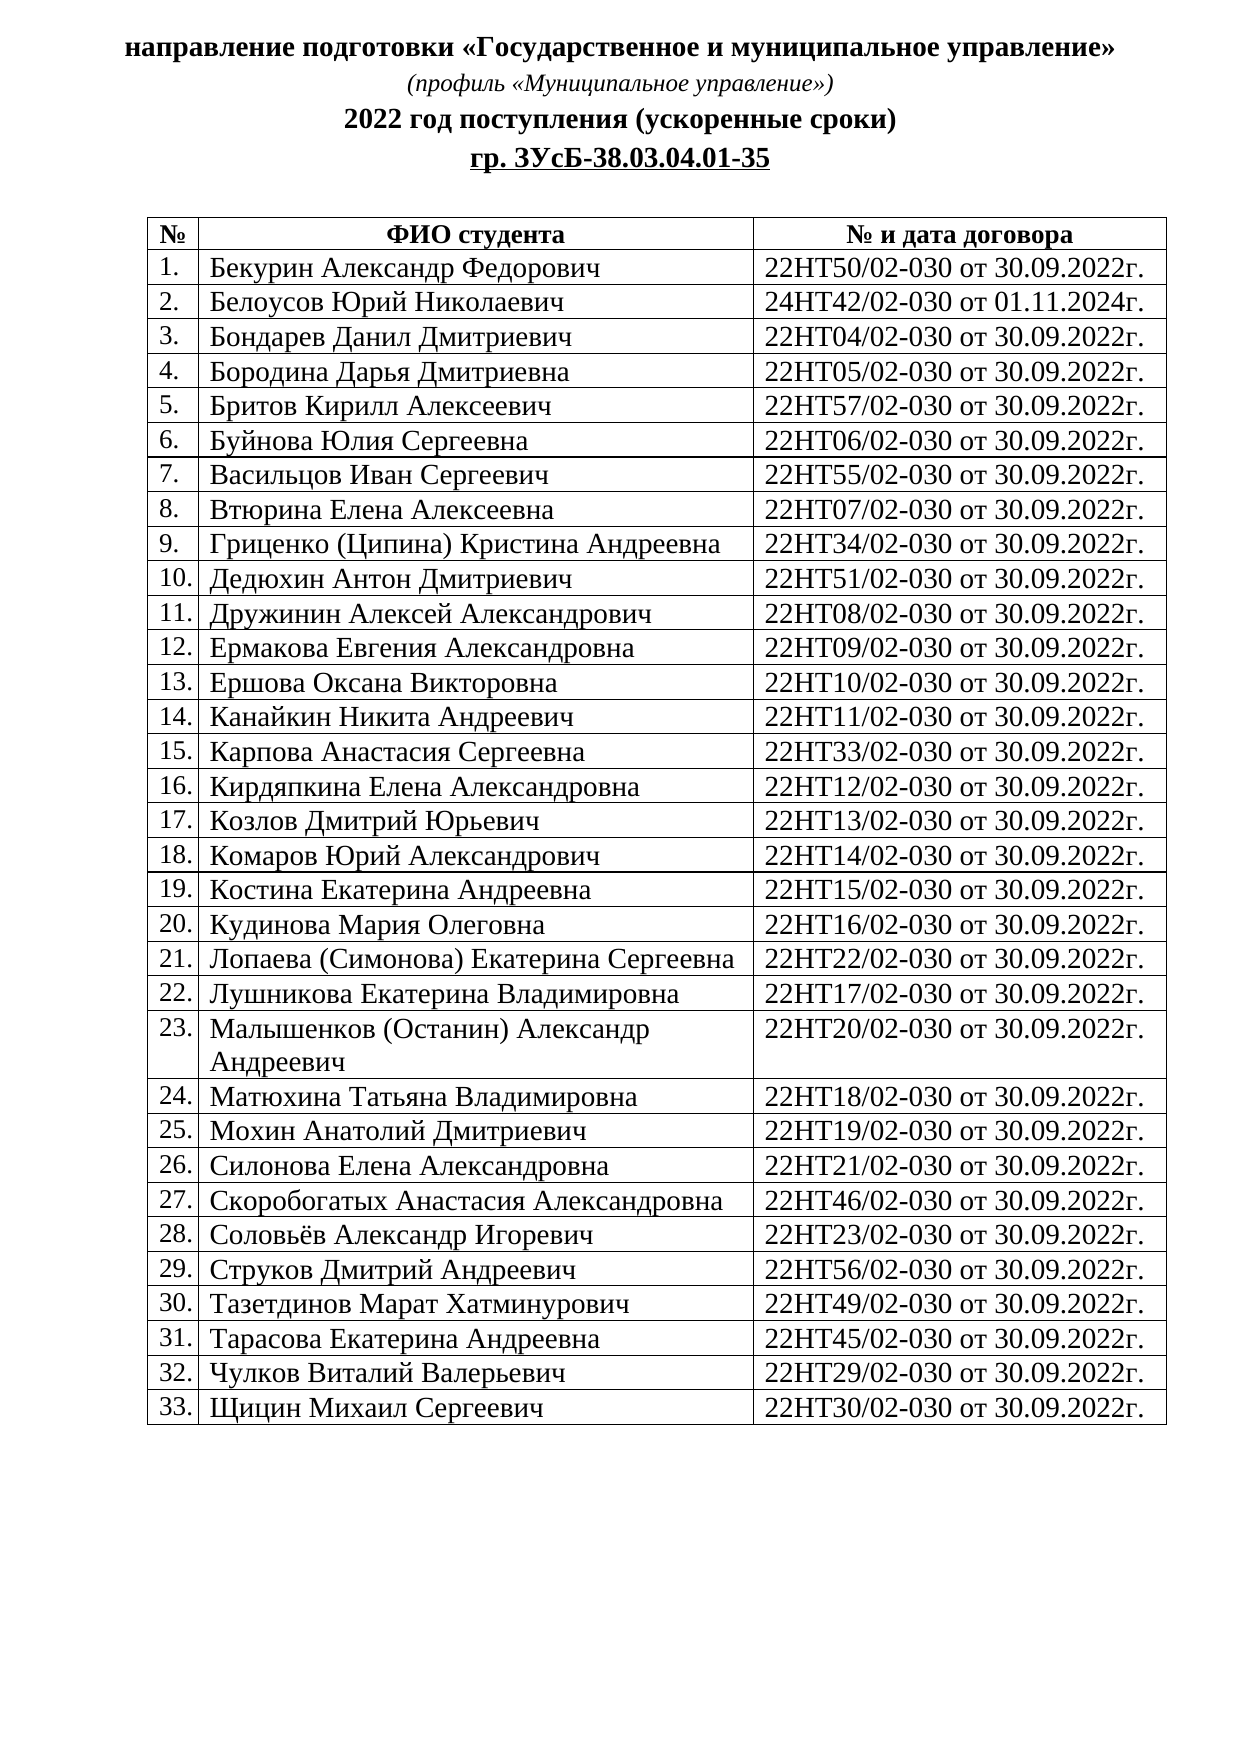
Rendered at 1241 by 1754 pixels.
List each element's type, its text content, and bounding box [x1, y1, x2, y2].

table_cell Бондарев Данил Дмитриевич [199, 319, 753, 353]
table_cell 22НТ13/02-030 от 30.09.2022г. [754, 803, 1166, 837]
table_cell Струков Дмитрий Андреевич [199, 1252, 753, 1285]
table_cell Кудинова Мария Олеговна [199, 907, 753, 941]
table_cell Бородина Дарья Дмитриевна [199, 354, 753, 387]
table_cell 22НТ07/02-030 от 30.09.2022г. [754, 492, 1166, 526]
table_cell Мохин Анатолий Дмитриевич [199, 1114, 753, 1147]
table_cell 22НТ51/02-030 от 30.09.2022г. [754, 561, 1166, 595]
table_cell Лушникова Екатерина Владимировна [199, 976, 753, 1010]
table_cell Скоробогатых Анастасия Александровна [199, 1183, 753, 1216]
table_cell [148, 942, 198, 975]
table_cell [148, 803, 198, 837]
table_cell 22НТ49/02-030 от 30.09.2022г. [754, 1286, 1166, 1320]
table_cell [148, 734, 198, 768]
table_cell Карпова Анастасия Сергеевна [199, 734, 753, 768]
table_cell [148, 319, 198, 353]
table_header № [148, 218, 198, 249]
table_cell [148, 1148, 198, 1182]
table_cell 22НТ12/02-030 от 30.09.2022г. [754, 769, 1166, 802]
table_cell 22НТ10/02-030 от 30.09.2022г. [754, 665, 1166, 698]
table_cell [148, 1252, 198, 1285]
table_cell Васильцов Иван Сергеевич [199, 458, 753, 491]
table_cell [148, 700, 198, 733]
table_cell 22НТ46/02-030 от 30.09.2022г. [754, 1183, 1166, 1216]
table_cell [148, 1114, 198, 1147]
table_cell 22НТ22/02-030 от 30.09.2022г. [754, 942, 1166, 975]
table_cell Матюхина Татьяна Владимировна [199, 1079, 753, 1112]
table_cell 22НТ04/02-030 от 30.09.2022г. [754, 319, 1166, 353]
table_cell [148, 354, 198, 387]
table_cell 22НТ16/02-030 от 30.09.2022г. [754, 907, 1166, 941]
table_cell [148, 250, 198, 283]
table_cell [148, 976, 198, 1010]
text направление подготовки «Государственное и муниципальное управление» [29, 29, 1211, 63]
table_cell Бритов Кирилл Алексеевич [199, 388, 753, 422]
table_cell Комаров Юрий Александрович [199, 838, 753, 871]
table_cell 24НТ42/02-030 от 01.11.2024г. [754, 285, 1166, 318]
table_cell 22НТ23/02-030 от 30.09.2022г. [754, 1217, 1166, 1251]
table_cell 22НТ06/02-030 от 30.09.2022г. [754, 423, 1166, 456]
table_header ФИО студента [199, 218, 753, 249]
table_cell [148, 527, 198, 560]
table_cell [148, 873, 198, 906]
table_cell Чулков Виталий Валерьевич [199, 1356, 753, 1389]
table_cell [148, 907, 198, 941]
table_cell 22НТ56/02-030 от 30.09.2022г. [754, 1252, 1166, 1285]
table_cell 22НТ17/02-030 от 30.09.2022г. [754, 976, 1166, 1010]
table_cell Тарасова Екатерина Андреевна [199, 1321, 753, 1354]
table_cell Белоусов Юрий Николаевич [199, 285, 753, 318]
table_cell Щицин Михаил Сергеевич [199, 1390, 753, 1424]
table_cell Гриценко (Ципина) Кристина Андреевна [199, 527, 753, 560]
table_cell [148, 1079, 198, 1112]
table_cell Буйнова Юлия Сергеевна [199, 423, 753, 456]
table_cell 22НТ29/02-030 от 30.09.2022г. [754, 1356, 1166, 1389]
table_header № и дата договора [754, 218, 1166, 249]
table_cell Козлов Дмитрий Юрьевич [199, 803, 753, 837]
table_cell [148, 1390, 198, 1424]
table_cell 22НТ34/02-030 от 30.09.2022г. [754, 527, 1166, 560]
table_cell Соловьёв Александр Игоревич [199, 1217, 753, 1251]
table_cell Ершова Оксана Викторовна [199, 665, 753, 698]
table_cell [148, 561, 198, 595]
table_cell Дружинин Алексей Александрович [199, 596, 753, 629]
table_cell 22НТ11/02-030 от 30.09.2022г. [754, 700, 1166, 733]
table_cell 22НТ15/02-030 от 30.09.2022г. [754, 873, 1166, 906]
table_cell Канайкин Никита Андреевич [199, 700, 753, 733]
table_cell [148, 458, 198, 491]
table_cell 22НТ30/02-030 от 30.09.2022г. [754, 1390, 1166, 1424]
table_cell 22НТ18/02-030 от 30.09.2022г. [754, 1079, 1166, 1112]
table_cell 22НТ20/02-030 от 30.09.2022г. [754, 1011, 1166, 1078]
text (профиль «Муниципальное управление») [29, 68, 1211, 97]
table_cell [148, 285, 198, 318]
table_cell Тазетдинов Марат Хатминурович [199, 1286, 753, 1320]
table_cell [148, 596, 198, 629]
table_cell [148, 1286, 198, 1320]
table_cell Ермакова Евгения Александровна [199, 630, 753, 664]
table_cell [148, 665, 198, 698]
table_cell 22НТ50/02-030 от 30.09.2022г. [754, 250, 1166, 283]
table_cell [148, 1217, 198, 1251]
table_cell 22НТ33/02-030 от 30.09.2022г. [754, 734, 1166, 768]
table_cell [148, 1321, 198, 1354]
table_cell [148, 769, 198, 802]
table_cell 22НТ14/02-030 от 30.09.2022г. [754, 838, 1166, 871]
table_cell Костина Екатерина Андреевна [199, 873, 753, 906]
table_cell [148, 492, 198, 526]
table_cell Дедюхин Антон Дмитриевич [199, 561, 753, 595]
text 2022 год поступления (ускоренные сроки) [29, 101, 1211, 135]
table_cell Силонова Елена Александровна [199, 1148, 753, 1182]
table_cell 22НТ21/02-030 от 30.09.2022г. [754, 1148, 1166, 1182]
table_cell 22НТ45/02-030 от 30.09.2022г. [754, 1321, 1166, 1354]
table_cell 22НТ57/02-030 от 30.09.2022г. [754, 388, 1166, 422]
table_cell [148, 1356, 198, 1389]
table_cell [148, 838, 198, 871]
table_cell 22НТ05/02-030 от 30.09.2022г. [754, 354, 1166, 387]
table_cell [148, 630, 198, 664]
text гр. ЗУсБ-38.03.04.01-35 [29, 140, 1211, 173]
table_cell 22НТ09/02-030 от 30.09.2022г. [754, 630, 1166, 664]
table_cell Бекурин Александр Федорович [199, 250, 753, 283]
table_cell Лопаева (Симонова) Екатерина Сергеевна [199, 942, 753, 975]
table_cell [148, 1011, 198, 1078]
table_cell [148, 423, 198, 456]
table_cell Кирдяпкина Елена Александровна [199, 769, 753, 802]
table_cell 22НТ08/02-030 от 30.09.2022г. [754, 596, 1166, 629]
table_cell 22НТ55/02-030 от 30.09.2022г. [754, 458, 1166, 491]
table_cell Малышенков (Останин) Александр Андреевич [199, 1011, 753, 1078]
table_cell Втюрина Елена Алексеевна [199, 492, 753, 526]
table_cell [148, 1183, 198, 1216]
table_cell [148, 388, 198, 422]
table_cell 22НТ19/02-030 от 30.09.2022г. [754, 1114, 1166, 1147]
